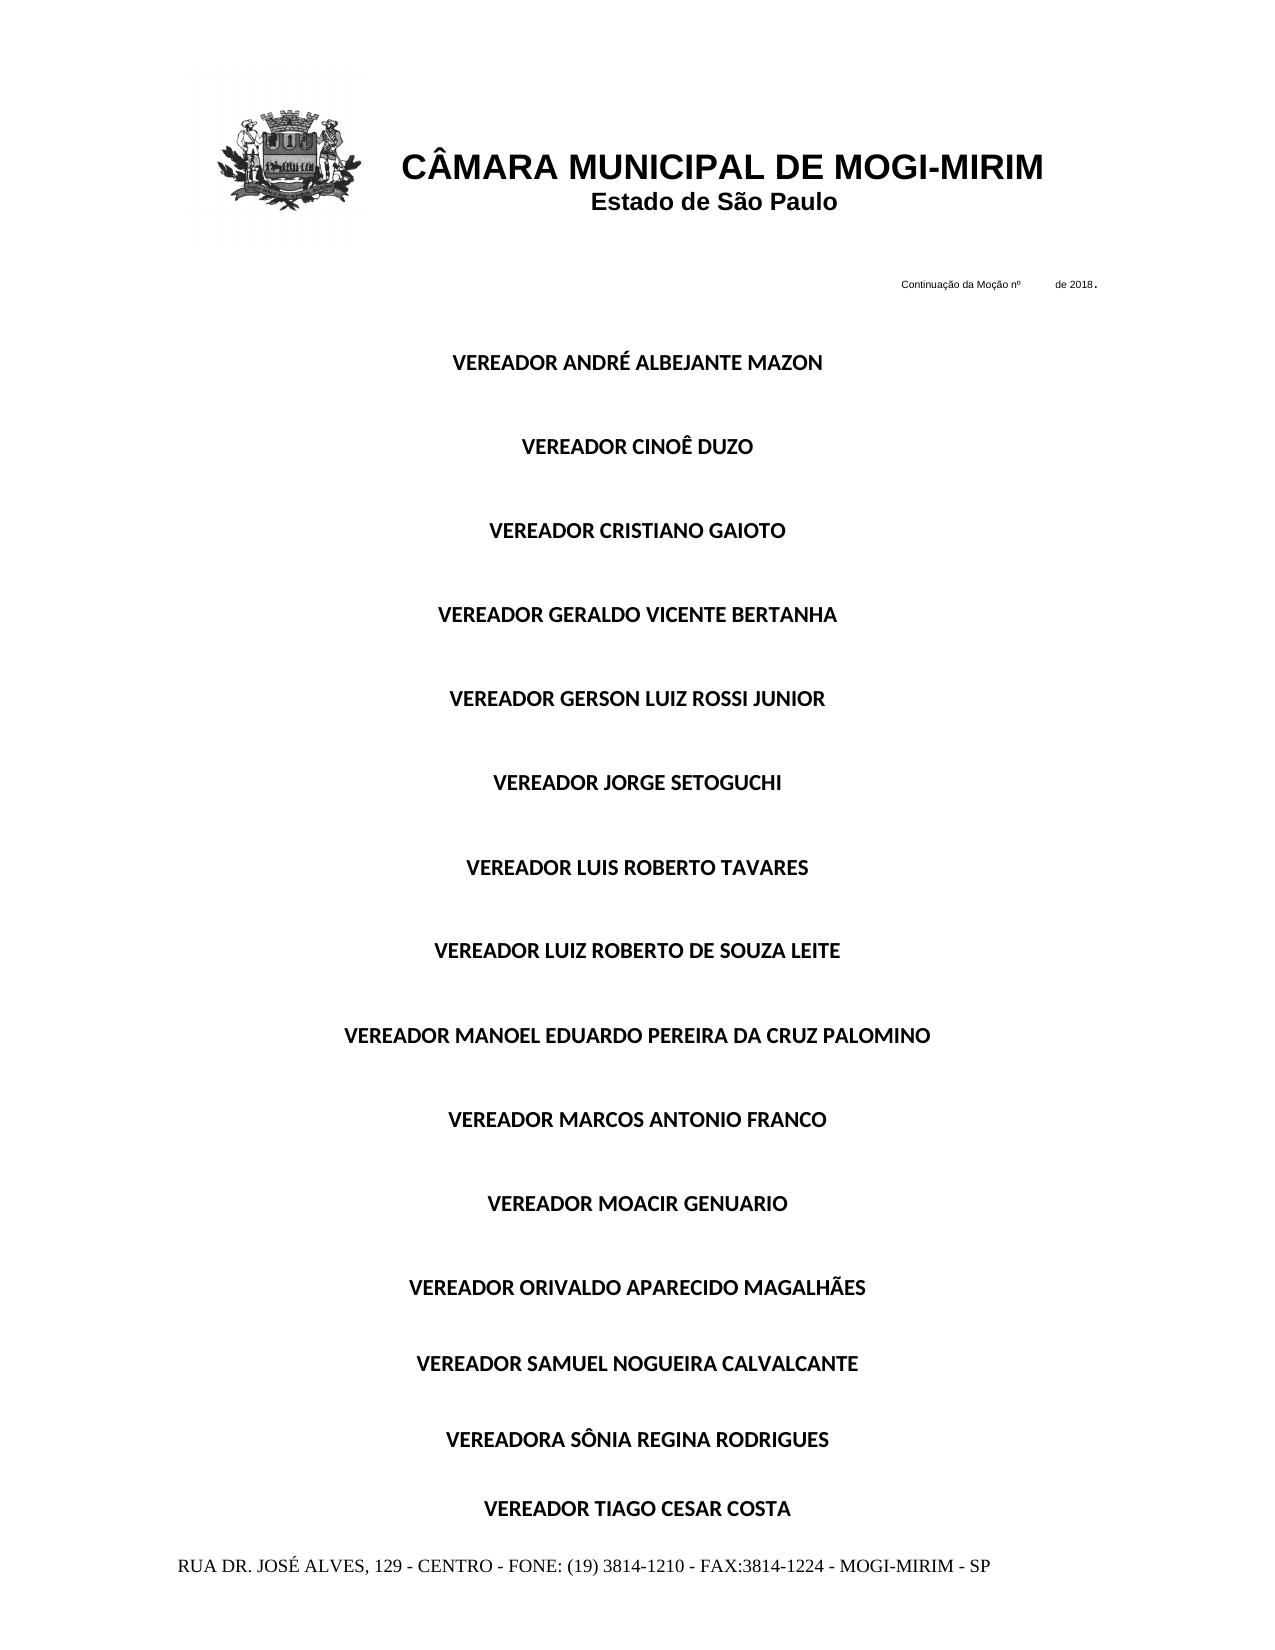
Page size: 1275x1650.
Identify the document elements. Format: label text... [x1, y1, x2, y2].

text VEREADOR CRISTIANO GAIOTO [177, 516, 1098, 544]
text VEREADOR MOACIR GENUARIO [177, 1189, 1098, 1217]
text VEREADOR MANOEL EDUARDO PEREIRA DA CRUZ PALOMINO [177, 1021, 1098, 1049]
text VEREADOR GERSON LUIZ ROSSI JUNIOR [177, 684, 1098, 712]
text VEREADOR ORIVALDO APARECIDO MAGALHÃES [177, 1273, 1098, 1301]
text VEREADOR LUIZ ROBERTO DE SOUZA LEITE [177, 937, 1098, 965]
text VEREADORA SÔNIA REGINA RODRIGUES [177, 1426, 1098, 1454]
text VEREADOR SAMUEL NOGUEIRA CALVALCANTE [177, 1349, 1098, 1377]
text VEREADOR CINOÊ DUZO [177, 432, 1098, 460]
picture [178, 59, 369, 250]
text VEREADOR MARCOS ANTONIO FRANCO [177, 1105, 1098, 1133]
text VEREADOR LUIS ROBERTO TAVARES [177, 853, 1098, 881]
text Continuação da Moção nº de 2018. [177, 273, 1098, 292]
text VEREADOR JORGE SETOGUCHI [177, 768, 1098, 797]
text VEREADOR ANDRÉ ALBEJANTE MAZON [177, 348, 1098, 376]
text VEREADOR GERALDO VICENTE BERTANHA [177, 600, 1098, 628]
text VEREADOR TIAGO CESAR COSTA [177, 1494, 1098, 1522]
